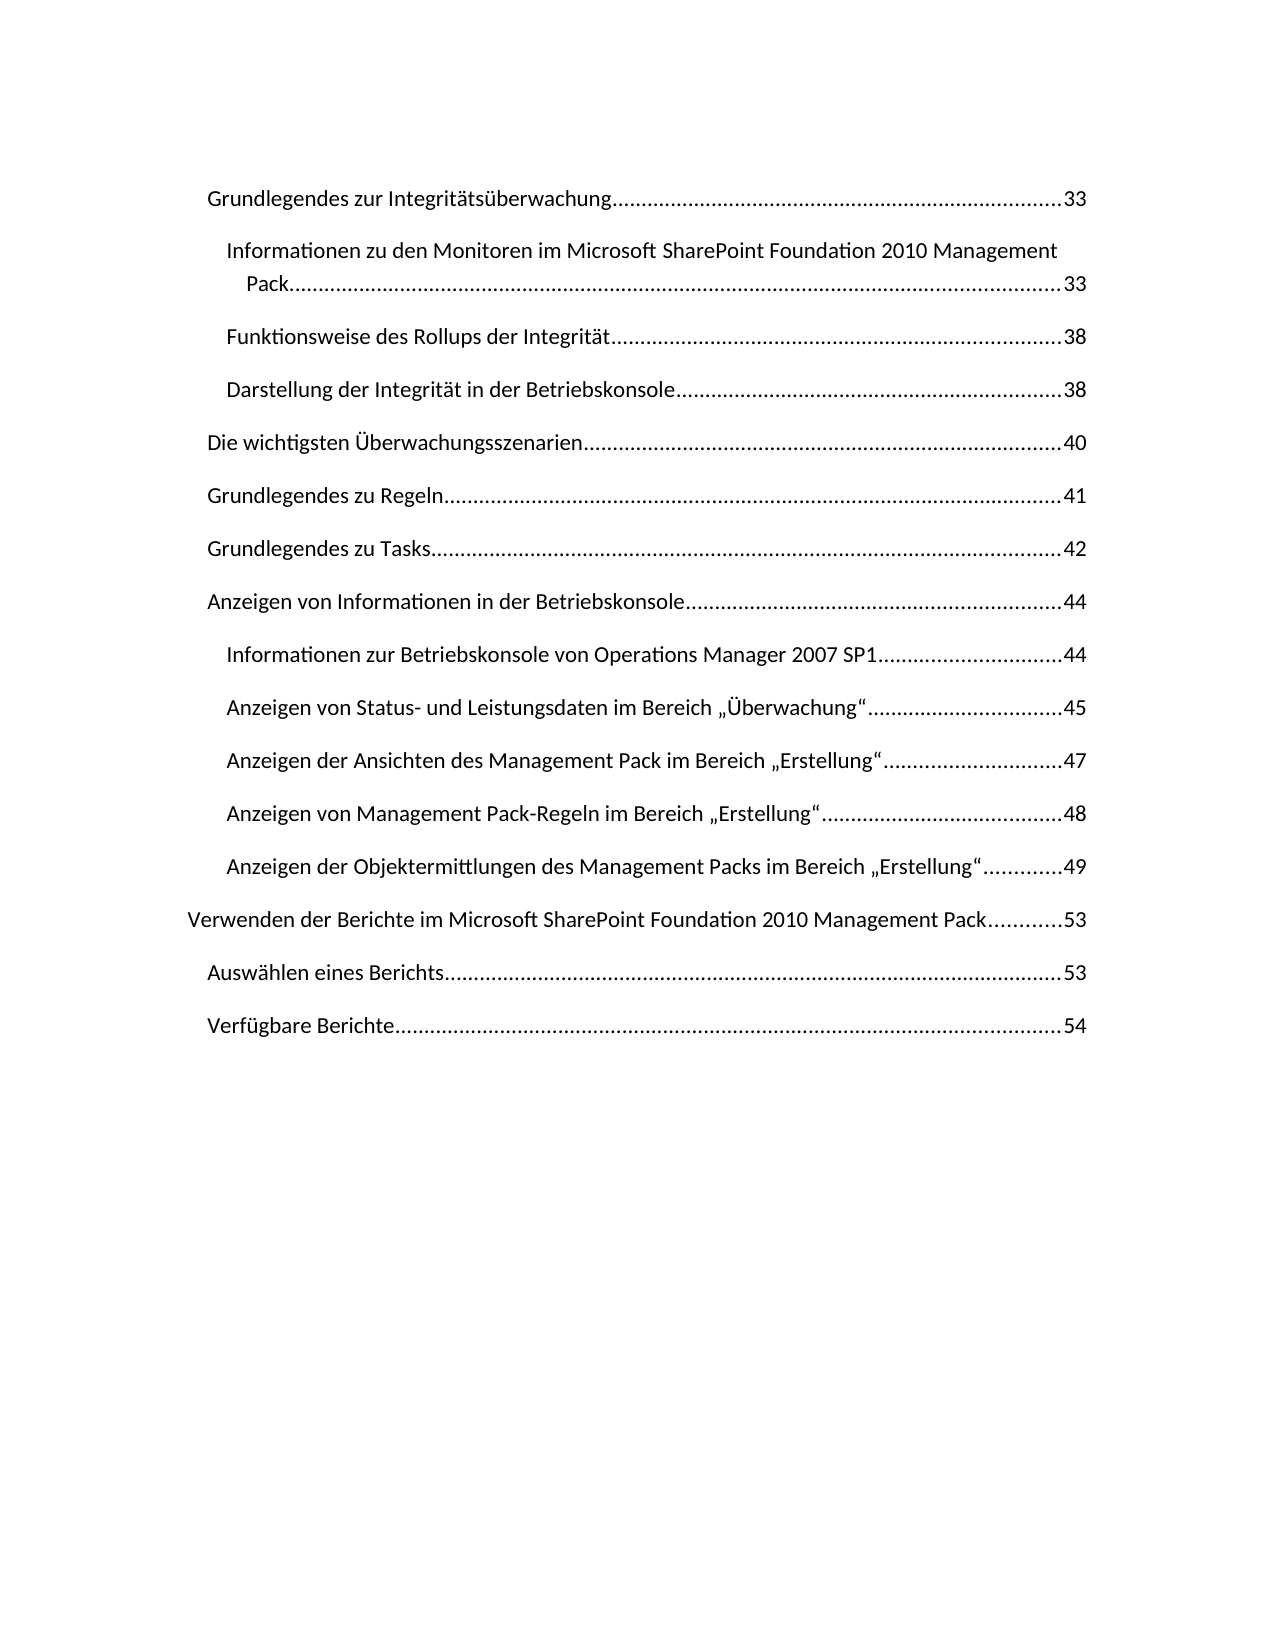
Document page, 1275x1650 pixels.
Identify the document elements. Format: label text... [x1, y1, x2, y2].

text Grundlegendes zu Tasks 42 [207, 534, 1087, 562]
text Funktionsweise des Rollups der Integrität 38 [226, 322, 1087, 350]
text Auswählen eines Berichts 53 [207, 958, 1087, 986]
text Grundlegendes zu Regeln 41 [207, 481, 1087, 509]
text Anzeigen von Management Pack-Regeln im Bereich „Erstellung“ 48 [226, 799, 1087, 827]
text Grundlegendes zur Integritätsüberwachung 33 [207, 184, 1087, 212]
text Verwenden der Berichte im Microsoft SharePoint Foundation 2010 Management Pack 53 [187, 905, 1087, 933]
text Informationen zur Betriebskonsole von Operations Manager 2007 SP1 44 [226, 640, 1087, 668]
text Darstellung der Integrität in der Betriebskonsole 38 [226, 375, 1087, 403]
text Anzeigen der Ansichten des Management Pack im Bereich „Erstellung“ 47 [226, 746, 1087, 774]
text Verfügbare Berichte 54 [207, 1011, 1087, 1039]
text Anzeigen der Objektermittlungen des Management Packs im Bereich „Erstellung“ 49 [226, 852, 1087, 880]
text Die wichtigsten Überwachungsszenarien 40 [207, 428, 1087, 456]
text Anzeigen von Status- und Leistungsdaten im Bereich „Überwachung“ 45 [226, 693, 1087, 721]
text Informationen zu den Monitoren im Microsoft SharePoint Foundation 2010 Management Pack 33 [226, 237, 1087, 297]
text Anzeigen von Informationen in der Betriebskonsole 44 [207, 587, 1087, 615]
